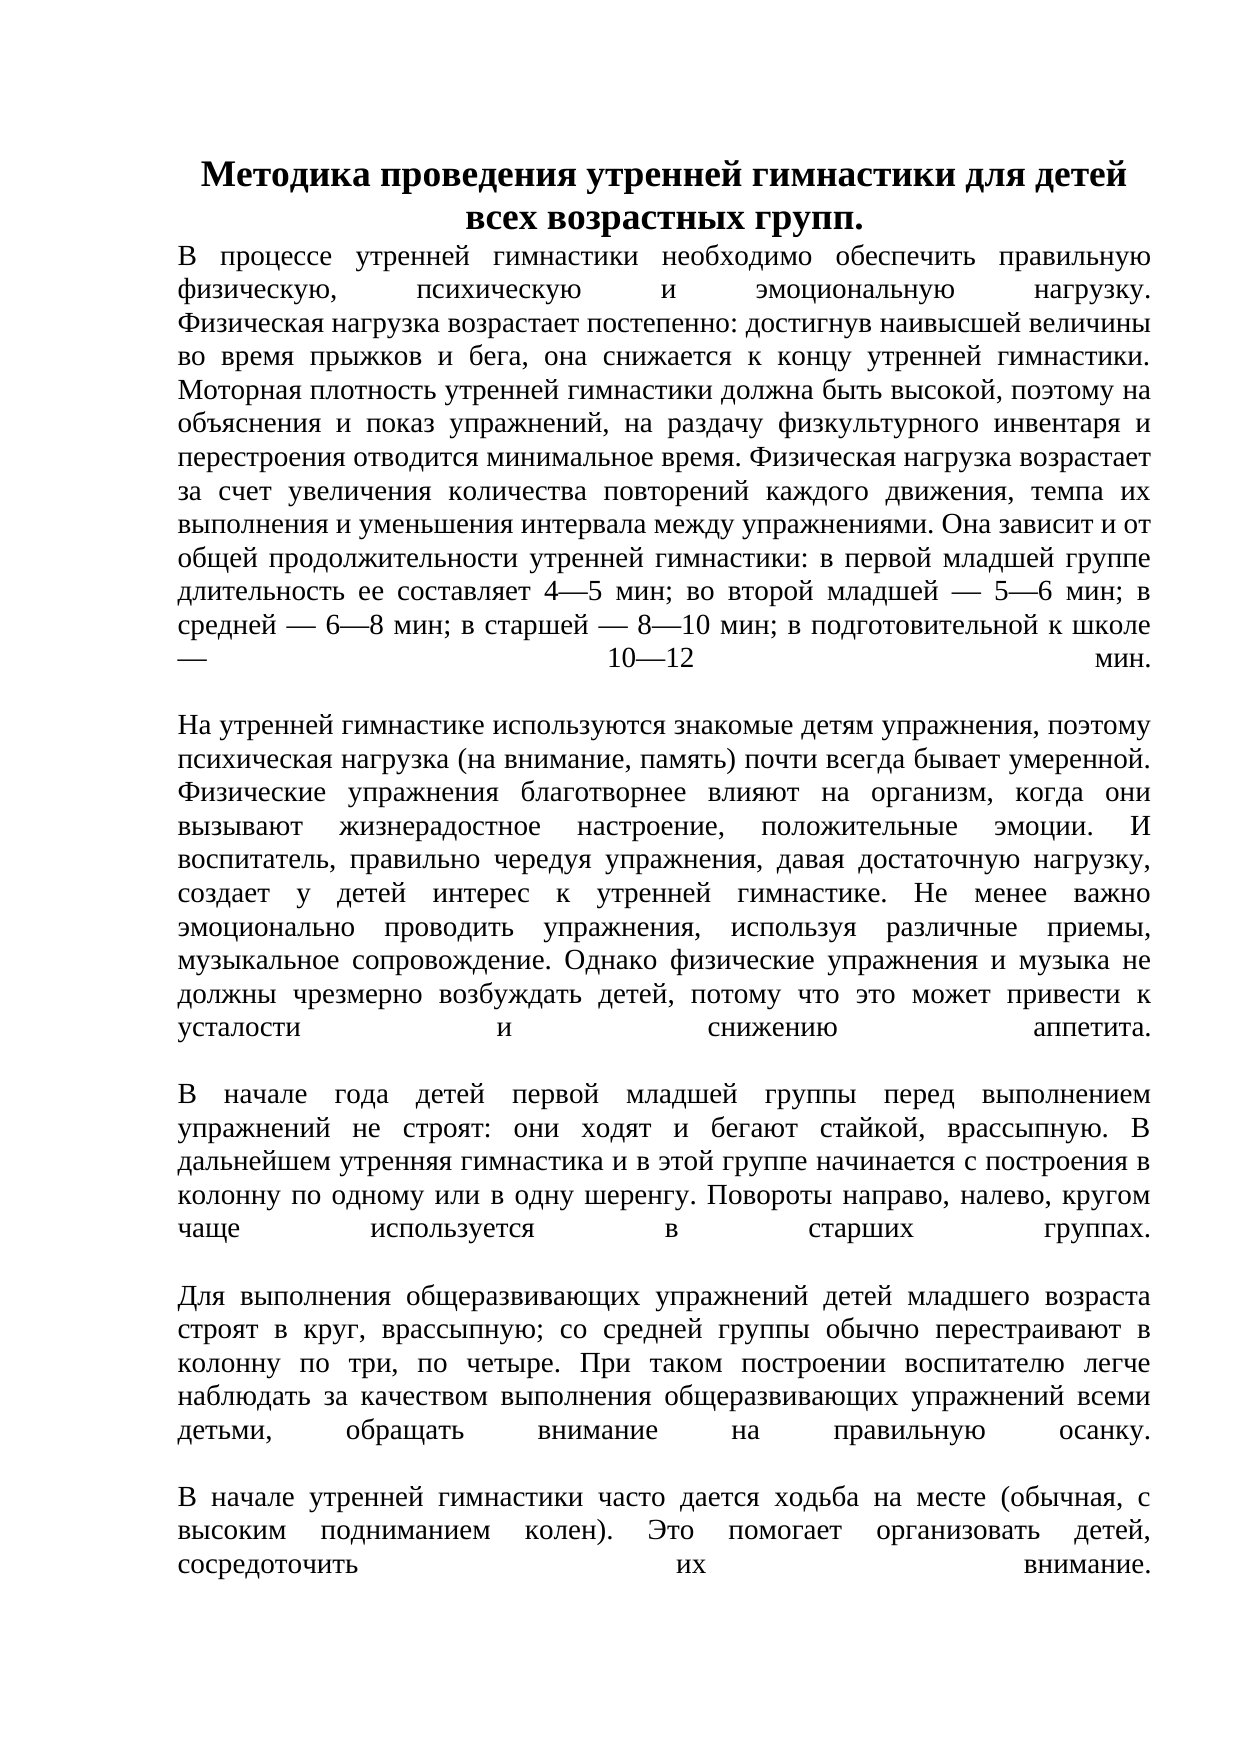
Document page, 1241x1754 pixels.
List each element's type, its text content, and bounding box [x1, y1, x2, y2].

text Методика проведения утренней гимнастики для детей всех возрастных групп. [177, 152, 1152, 238]
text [177, 238, 1152, 1613]
